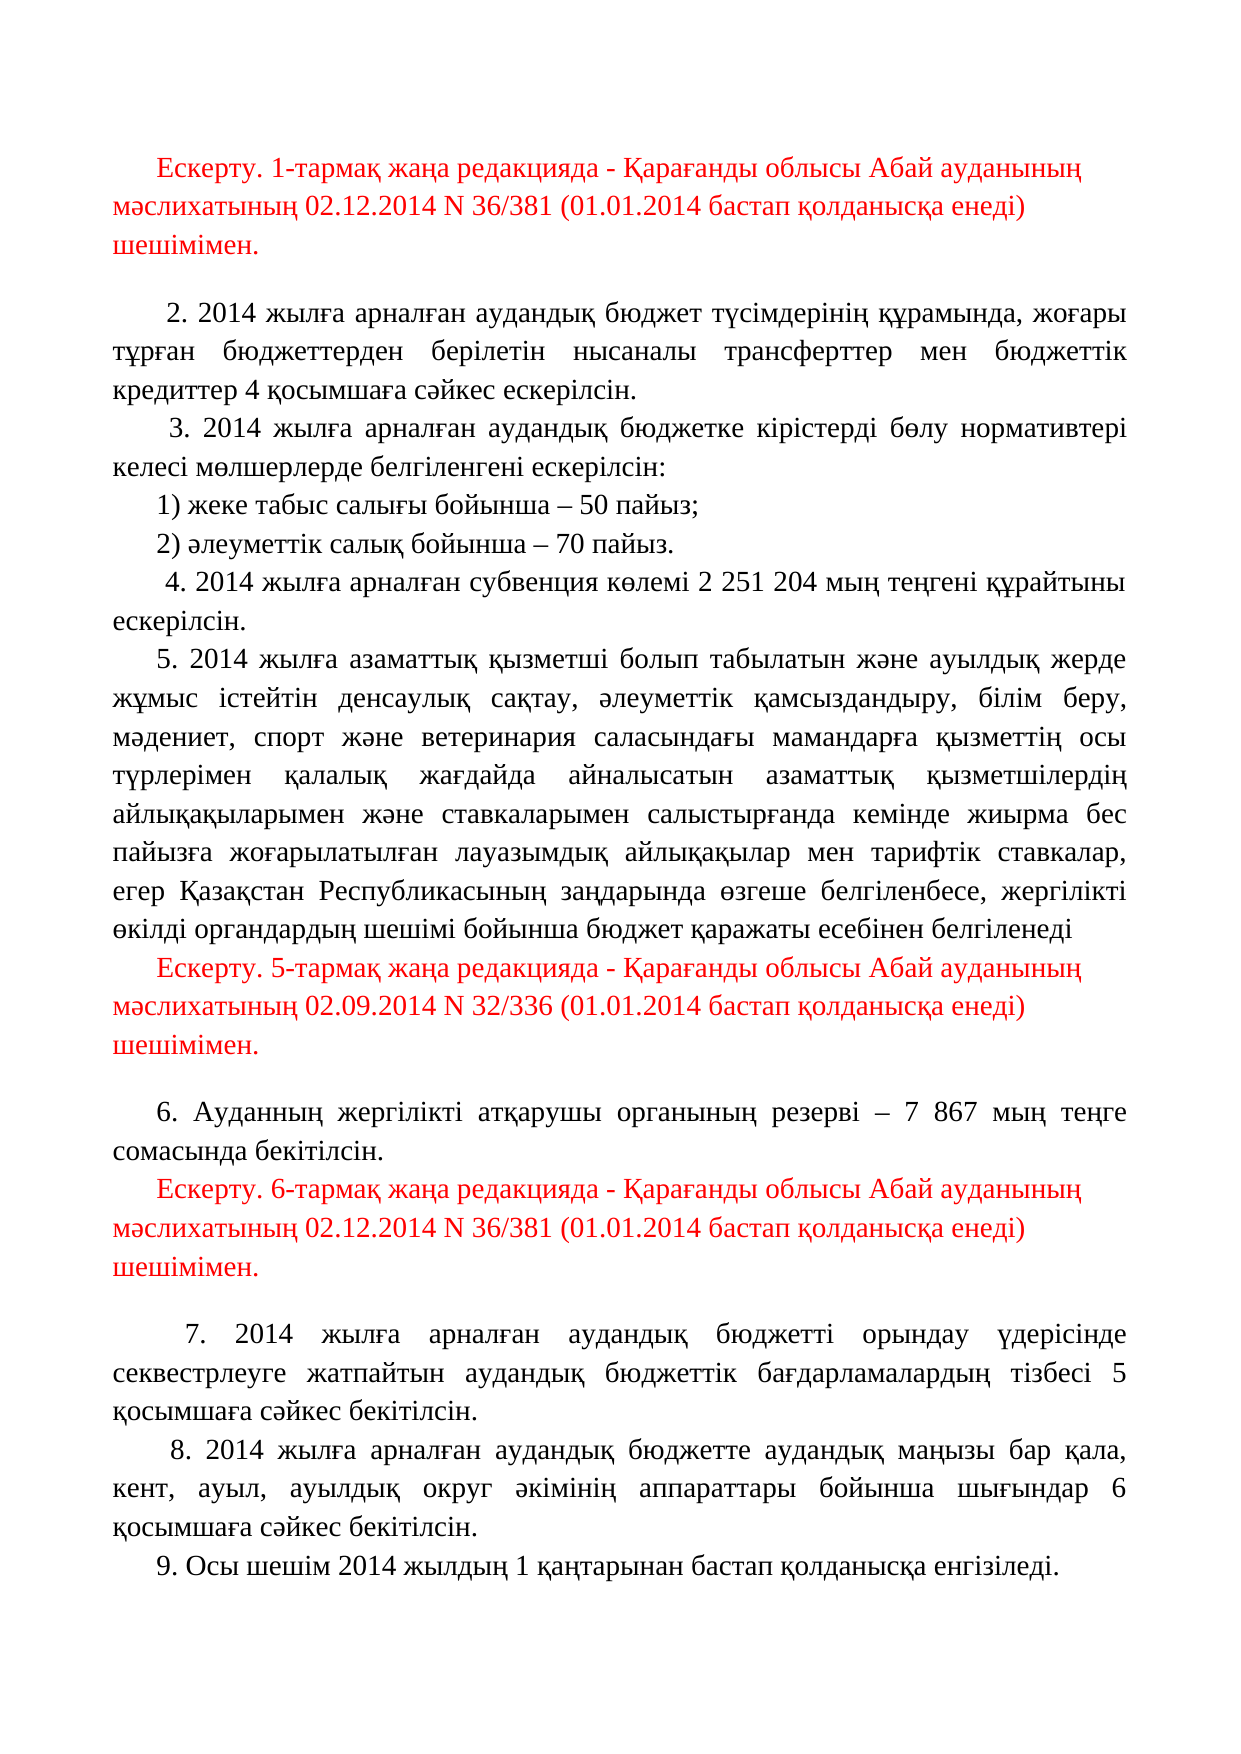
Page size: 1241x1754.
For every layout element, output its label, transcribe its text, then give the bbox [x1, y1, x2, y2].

text Ескерту. 1-тармақ жаңа редакцияда - Қарағанды облысы Абай ауданының мәслихатының 02.12.2014 N 36/381 (01.01.2014 бастап қолданысқа енеді) шешімімен. [112, 150, 1128, 291]
text 4. 2014 жылға арналған субвенция көлемі 2 251 204 мың теңгені құрайтыны ескерілсін. [112, 564, 1128, 637]
text 1) жеке табыс салығы бойынша – 50 пайыз; [112, 487, 1128, 521]
text 6. Ауданның жергілікті атқарушы органының резерві – 7 867 мың теңге сомасында бекітілсін. [112, 1094, 1128, 1167]
text Ескерту. 5-тармақ жаңа редакцияда - Қарағанды облысы Абай ауданының мәслихатының 02.09.2014 N 32/336 (01.01.2014 бастап қолданысқа енеді) шешімімен. [112, 950, 1128, 1091]
text 2) әлеуметтік салық бойынша – 70 пайыз. [112, 526, 1128, 559]
text 8. 2014 жылға арналған аудандық бюджетте аудандық маңызы бар қала, кент, ауыл, ауылдық округ әкімінің аппараттары бойынша шығындар 6 қосымшаға сәйкес бекітілсін. [112, 1432, 1128, 1543]
text Ескерту. 6-тармақ жаңа редакцияда - Қарағанды облысы Абай ауданының мәслихатының 02.12.2014 N 36/381 (01.01.2014 бастап қолданысқа енеді) шешімімен. [112, 1172, 1128, 1312]
text 5. 2014 жылға азаматтық қызметші болып табылатын және ауылдық жерде жұмыс iстейтiн денсаулық сақтау, әлеуметтiк қамсыздандыру, бiлiм беру, мәдениет, спорт және ветеринария саласындағы мамандарға қызметтiң осы түрлерiмен қалалық жағдайда айналысатын азаматтық қызметшiлердiң айлықақыларымен және ставкаларымен салыстырғанда кемiнде жиырма бес пайызға жоғарылатылған лауазымдық айлықақылар мен тарифтiк ставкалар, егер Қазақстан Республикасының заңдарында өзгеше белгiленбесе, жергiлiктi өкiлдi органдардың шешiмi бойынша бюджет қаражаты есебiнен белгiленедi [112, 642, 1128, 945]
text 9. Осы шешім 2014 жылдың 1 қаңтарынан бастап қолданысқа енгізіледі. [112, 1548, 1128, 1581]
text 3. 2014 жылға арналған аудандық бюджетке кірістерді бөлу нормативтері келесі мөлшерлерде белгіленгені ескерілсін: [112, 410, 1128, 482]
text 2. 2014 жылға арналған аудандық бюджет түсімдерінің құрамында, жоғары тұрған бюджеттерден берілетін нысаналы трансферттер мен бюджеттік кредиттер 4 қосымшаға сәйкес ескерілсін. [112, 295, 1128, 405]
text 7. 2014 жылға арналған аудандық бюджетті орындау үдерісінде секвестрлеуге жатпайтын аудандық бюджеттік бағдарламалардың тізбесі 5 қосымшаға сәйкес бекітілсін. [112, 1316, 1128, 1427]
